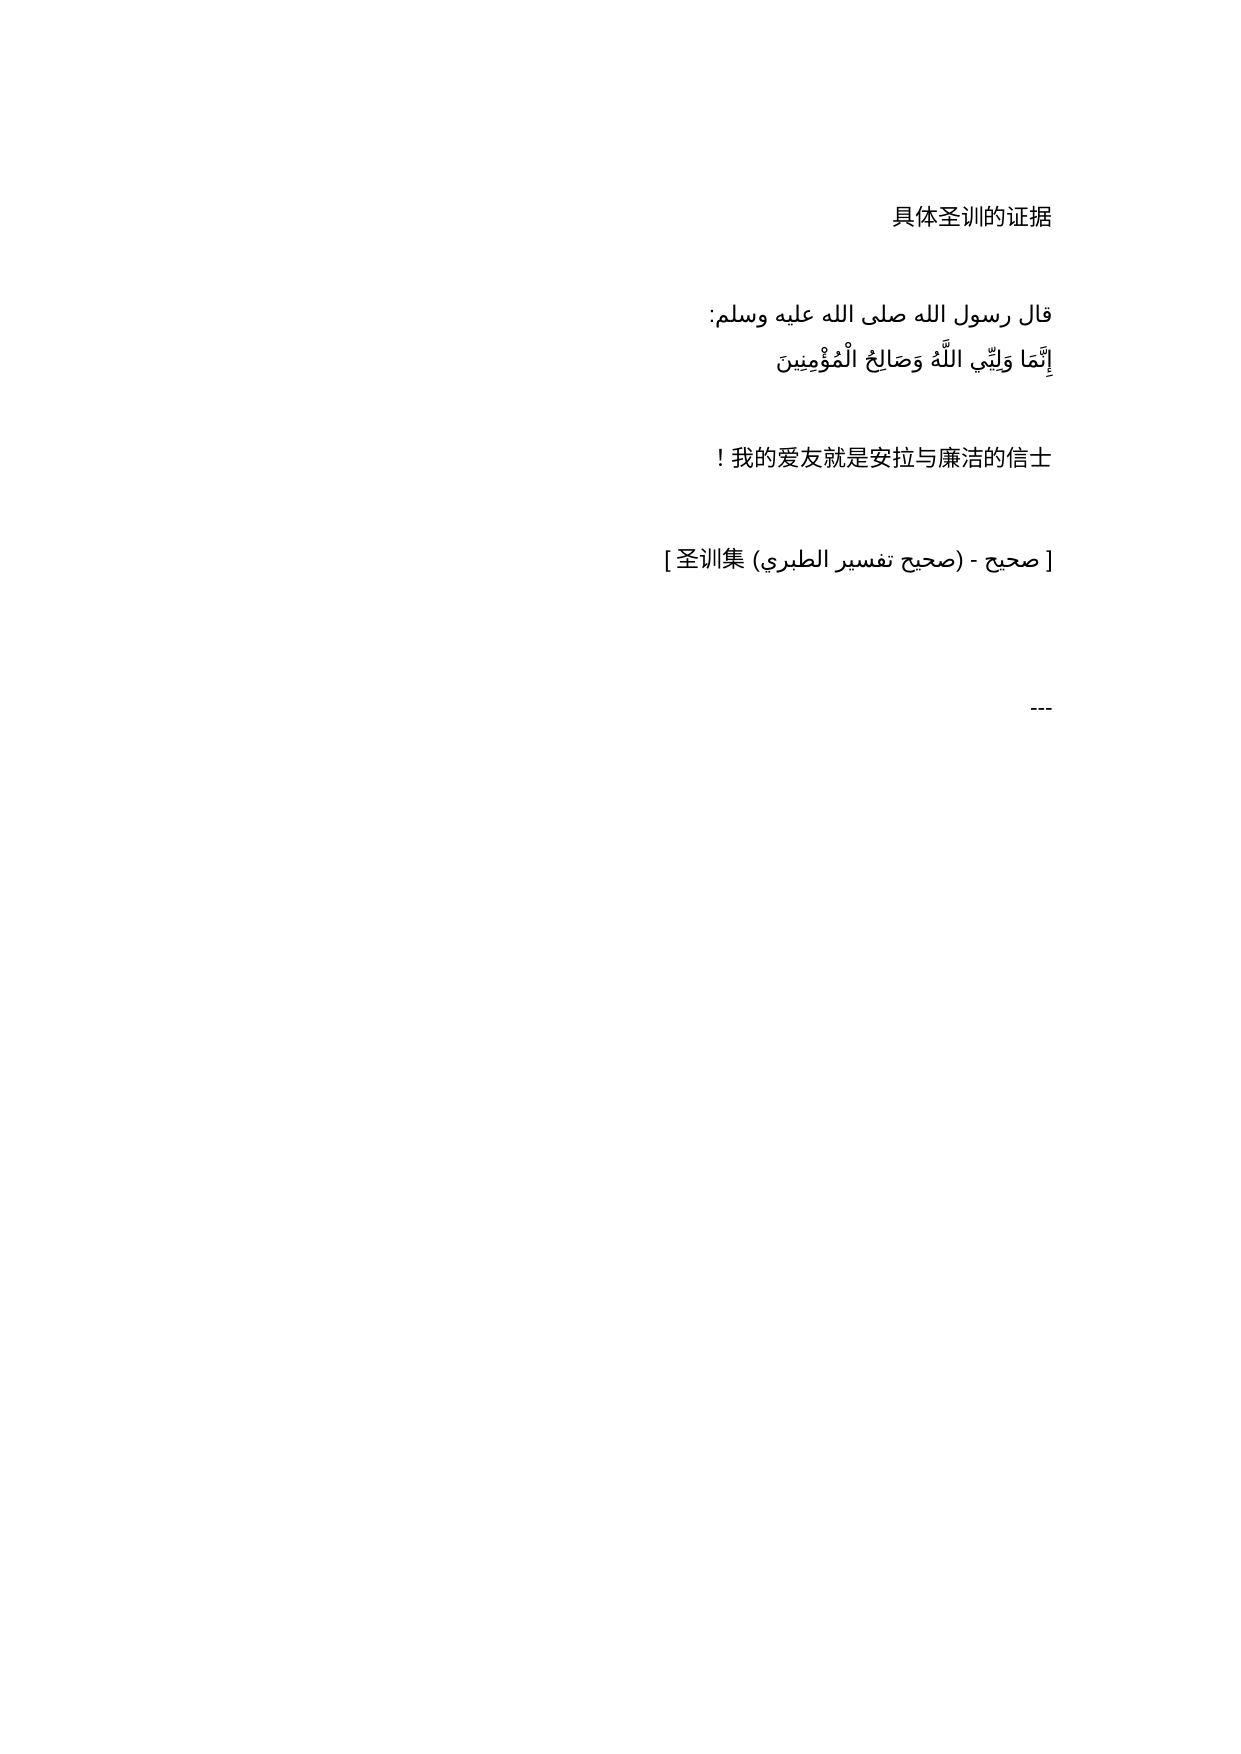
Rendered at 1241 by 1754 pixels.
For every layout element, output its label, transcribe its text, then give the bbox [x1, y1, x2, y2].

text 我的爱友就是安拉与廉洁的信士！ [187, 442, 1053, 473]
text قال رسول الله صلى الله عليه وسلم: [187, 301, 1053, 328]
text إِنَّمَا وَلِيِّي اللَّهُ وَصَالِحُ الْمُؤْمِنِينَ [187, 346, 1053, 373]
text [ صحيح - (صحيح تفسير الطبري) 圣训集 ] [187, 543, 1053, 574]
text --- [187, 694, 1053, 720]
text 具体圣训的证据 [187, 200, 1053, 232]
